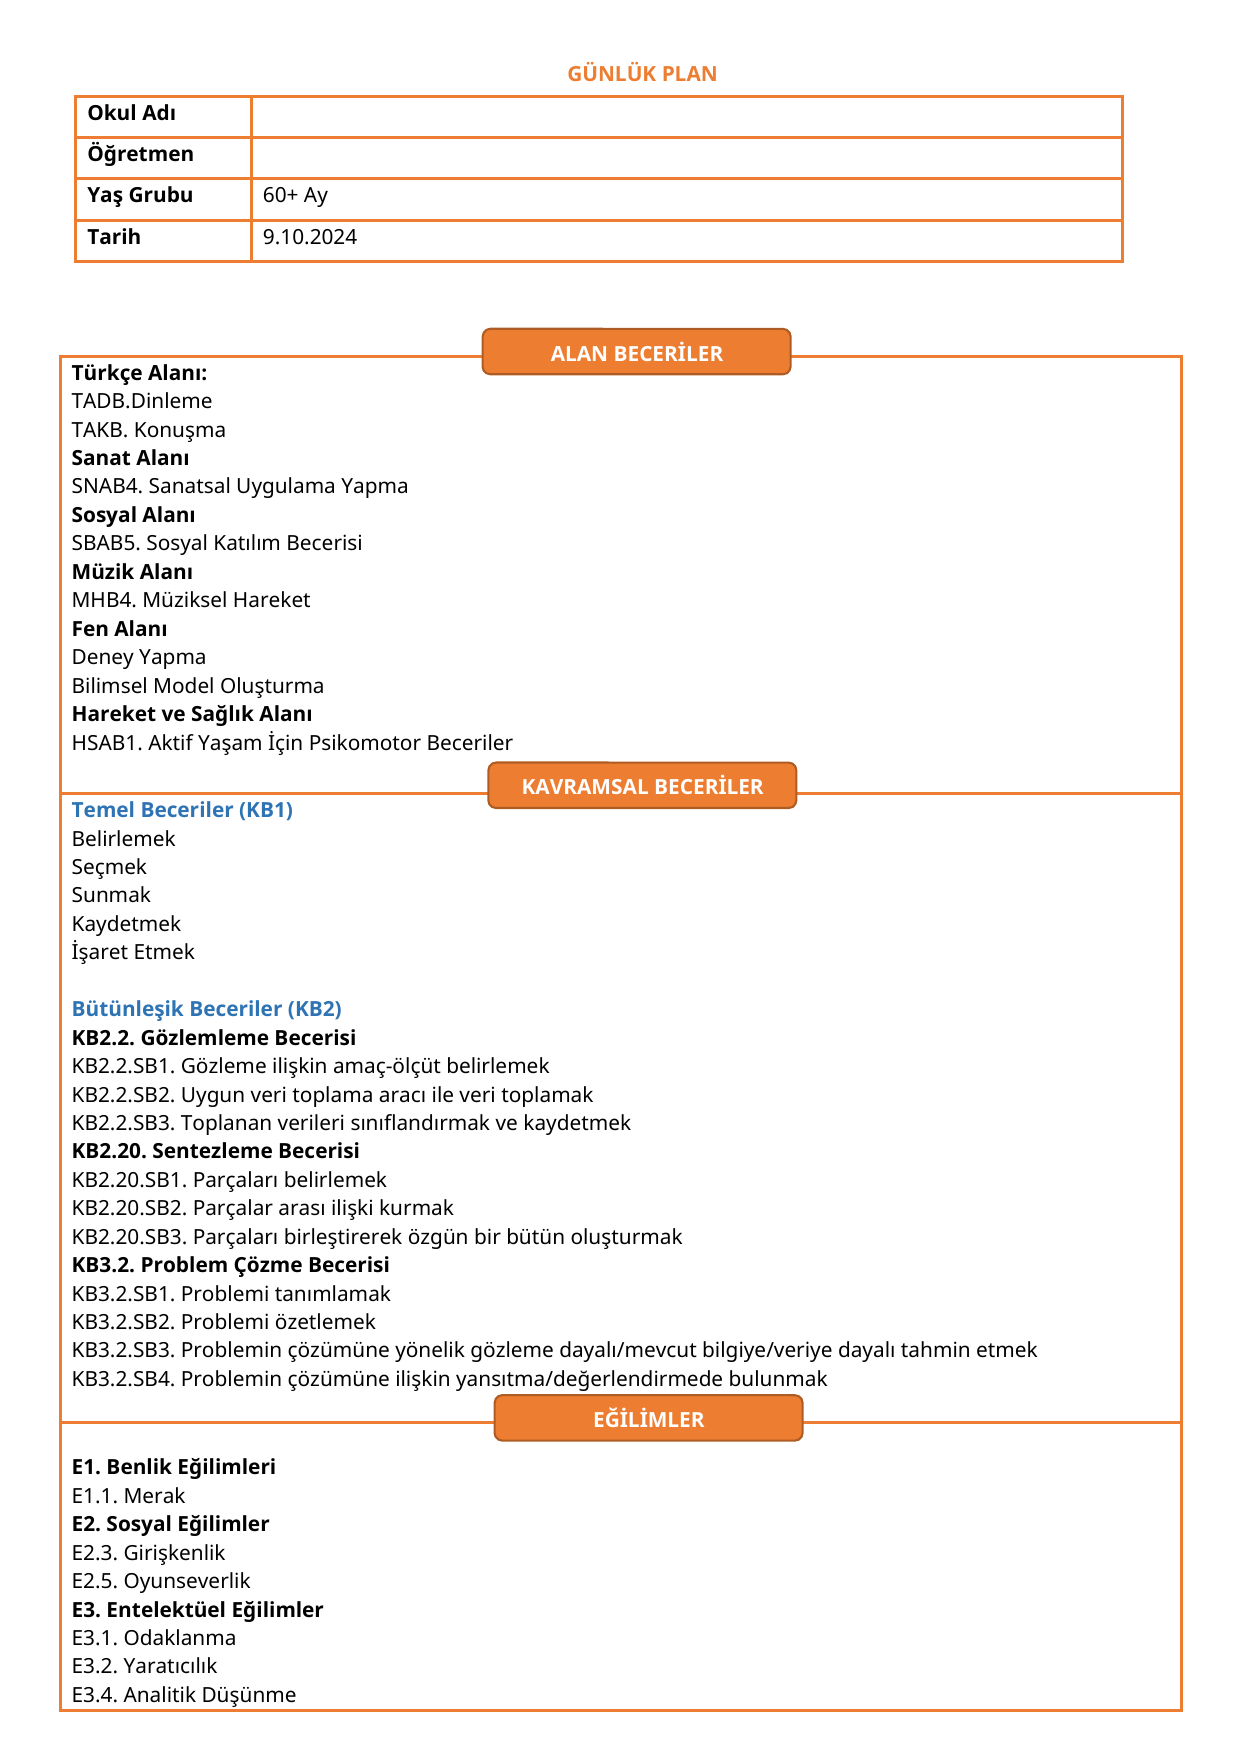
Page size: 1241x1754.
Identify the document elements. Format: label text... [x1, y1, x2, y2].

table_cell Tarih [77, 222, 250, 260]
table_cell 60+ Ay [253, 180, 1121, 219]
table_header [253, 98, 1121, 136]
table_cell Yaş Grubu [77, 180, 250, 219]
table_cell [62, 1424, 1180, 1708]
table_cell [253, 139, 1121, 177]
table_header Türkçe Alanı: TADB.Dinleme TAKB. Konuşma Sanat Alanı SNAB4. Sanatsal Uygulama Yapma Sosyal Alanı SBAB5. Sosyal Katılım Becerisi Müzik Alanı MHB4. Müziksel Hareket Fen Alanı Deney Yapma Bilimsel Model Oluşturma Hareket ve Sağlık Alanı HSAB1. Aktif Yaşam İçin Psikomotor Beceriler [62, 358, 1180, 792]
table_cell 9.10.2024 [253, 222, 1121, 260]
text GÜNLÜK PLAN [89, 59, 1196, 88]
table_cell Temel Beceriler (KB1) Belirlemek Seçmek Sunmak Kaydetmek İşaret Etmek Bütünleşik Beceriler (KB2) KB2.2. Gözlemleme Becerisi KB2.2.SB1. Gözleme ilişkin amaç-ölçüt belirlemek KB2.2.SB2. Uygun veri toplama aracı ile veri toplamak KB2.2.SB3. Toplanan verileri sınıflandırmak ve kaydetmek KB2.20. Sentezleme Becerisi KB2.20.SB1. Parçaları belirlemek KB2.20.SB2. Parçalar arası ilişki kurmak KB2.20.SB3. Parçaları birleştirerek özgün bir bütün oluşturmak KB3.2. Problem Çözme Becerisi KB3.2.SB1. Problemi tanımlamak KB3.2.SB2. Problemi özetlemek KB3.2.SB3. Problemin çözümüne yönelik gözleme dayalı/mevcut bilgiye/veriye dayalı tahmin etmek KB3.2.SB4. Problemin çözümüne ilişkin yansıtma/değerlendirmede bulunmak [62, 795, 1180, 1421]
table_header Okul Adı [77, 98, 250, 136]
table_cell Öğretmen [77, 139, 250, 177]
